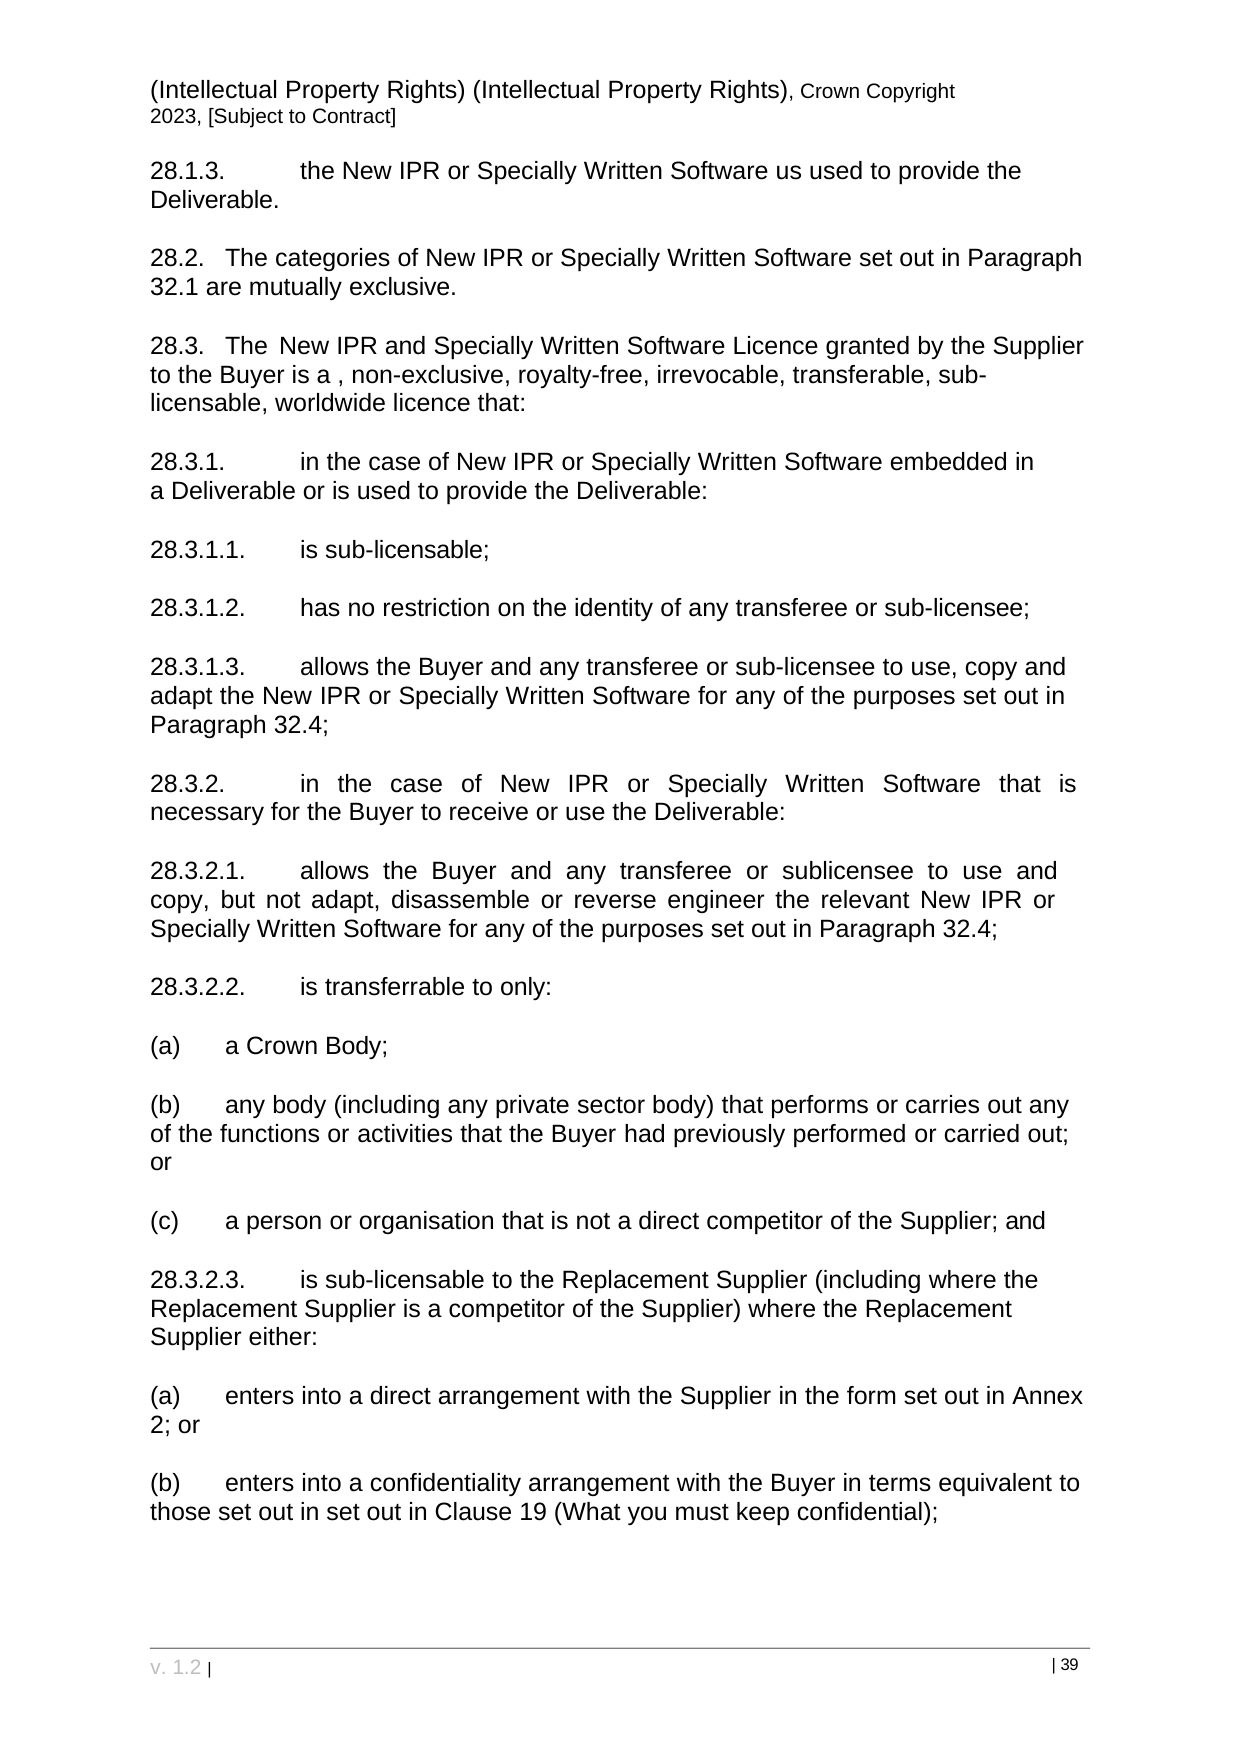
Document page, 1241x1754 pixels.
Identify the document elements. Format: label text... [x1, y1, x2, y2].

list the New IPR or Specially Written Software us used to provide the Deliverable. [150, 156, 1022, 213]
list allows the Buyer and any transferee or sub-licensee to use, copy and adapt the New IPR or Specially Written Software for any of the purposes set out in Paragraph 32.4; [150, 652, 1066, 738]
list has no restriction on the identity of any transferee or sub-licensee; [150, 593, 1171, 622]
list a person or organisation that is not a direct competitor of the Supplier; and [150, 1206, 1171, 1235]
list in the case of New IPR or Specially Written Software that is necessary for the Buyer to receive or use the Deliverable: [150, 768, 1077, 826]
list any body (including any private sector body) that performs or carries out any of the functions or activities that the Buyer had previously performed or carried out; or [150, 1090, 1069, 1176]
list allows the Buyer and any transferee or sublicensee to use and copy, but not adapt, disassemble or reverse engineer the relevant New IPR or Specially Written Software for any of the purposes set out in Paragraph 32.4; [150, 856, 1058, 942]
list The categories of New IPR or Specially Written Software set out in Paragraph [150, 243, 1171, 272]
list in the case of New IPR or Specially Written Software embedded in a Deliverable or is used to provide the Deliverable: [150, 447, 1055, 505]
list a Crown Body; [150, 1031, 1171, 1060]
list The New IPR and Specially Written Software Licence granted by the Supplier to the Buyer is a , non-exclusive, royalty-free, irrevocable, transferable, sub- licensable, worldwide licence that: [150, 331, 1087, 417]
list is transferrable to only: [150, 972, 1171, 1001]
list enters into a direct arrangement with the Supplier in the form set out in Annex 2; or [150, 1381, 1083, 1438]
list is sub-licensable; [150, 535, 1171, 563]
text 32.1 are mutually exclusive. [150, 272, 1171, 301]
list enters into a confidentiality arrangement with the Buyer in terms equivalent to those set out in set out in Clause 19 (What you must keep confidential); [150, 1468, 1080, 1526]
list is sub-licensable to the Replacement Supplier (including where the Replacement Supplier is a competitor of the Supplier) where the Replacement Supplier either: [150, 1265, 1038, 1351]
